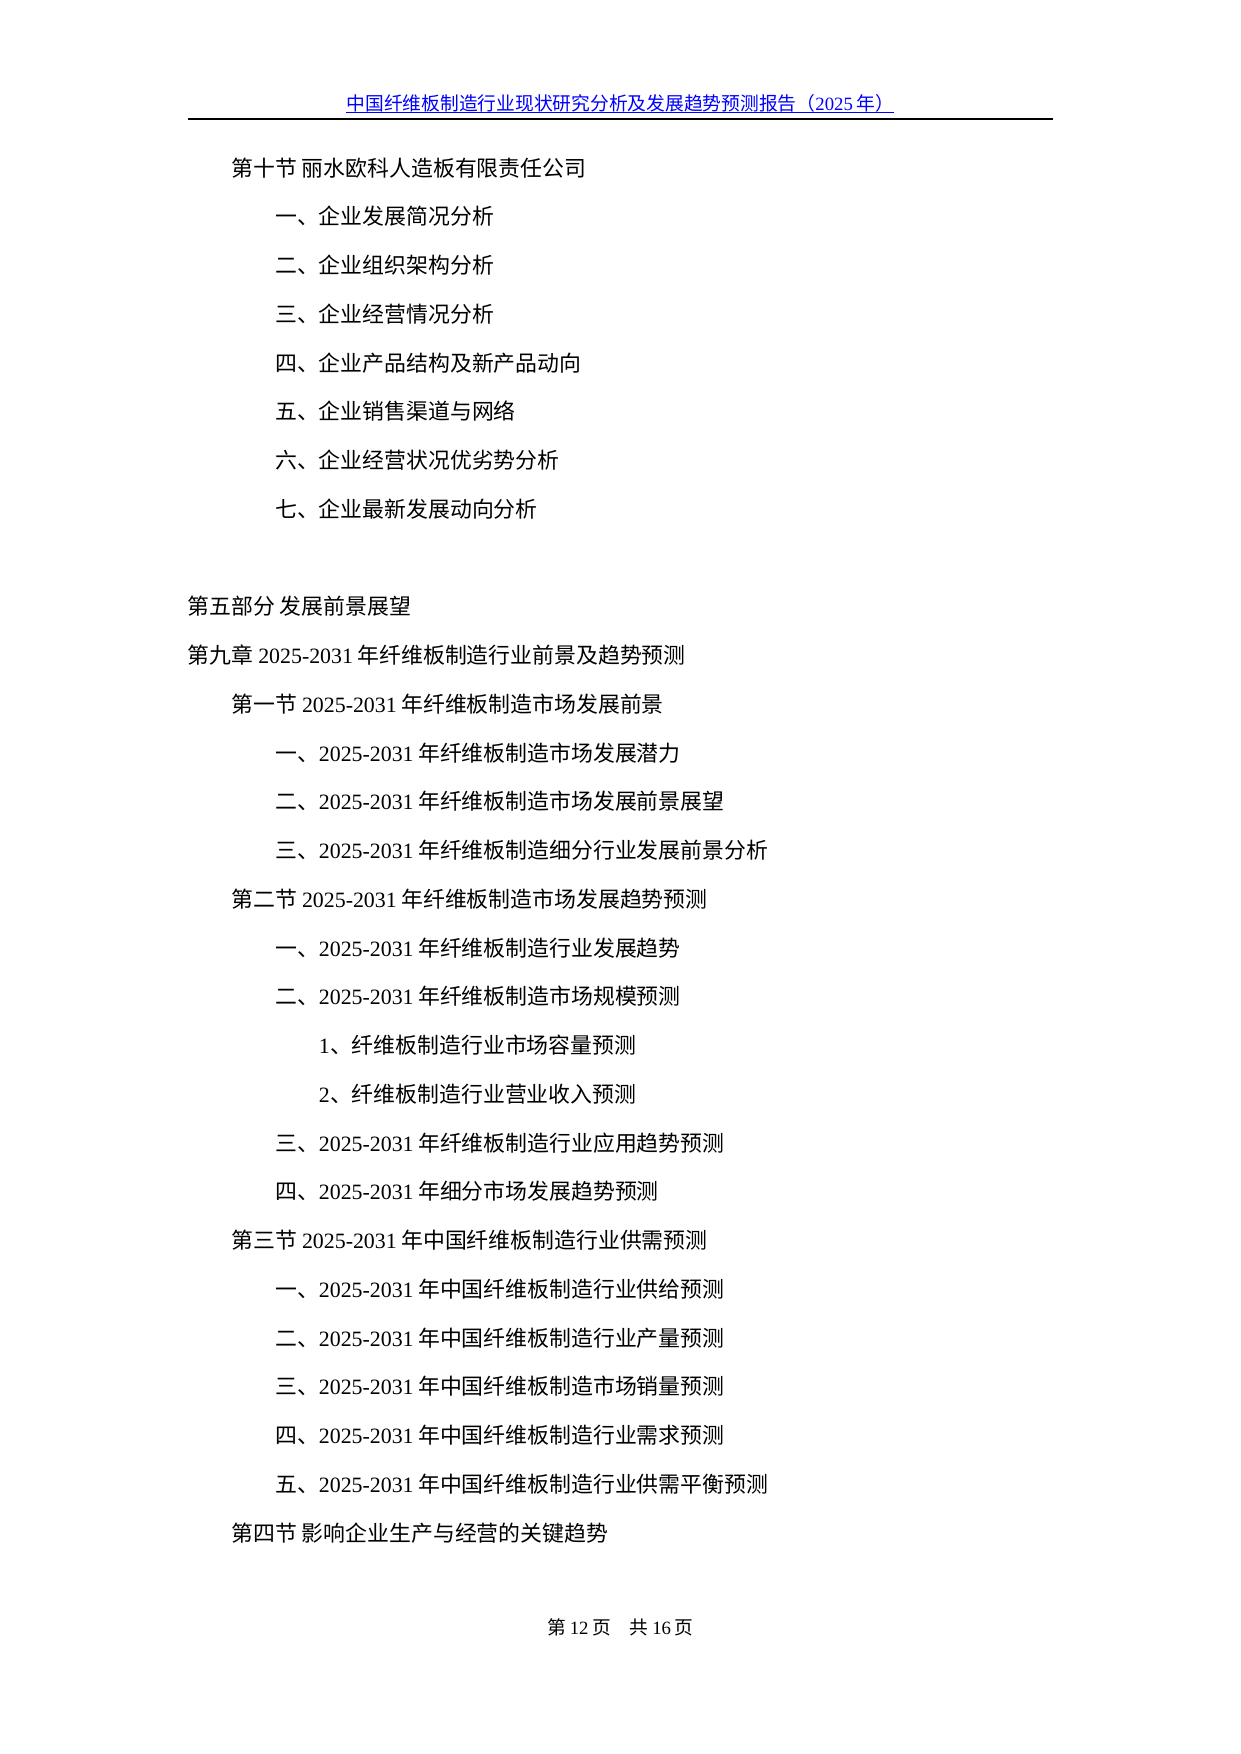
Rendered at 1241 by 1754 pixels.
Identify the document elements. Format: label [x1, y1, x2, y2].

text [187, 150, 1053, 1548]
